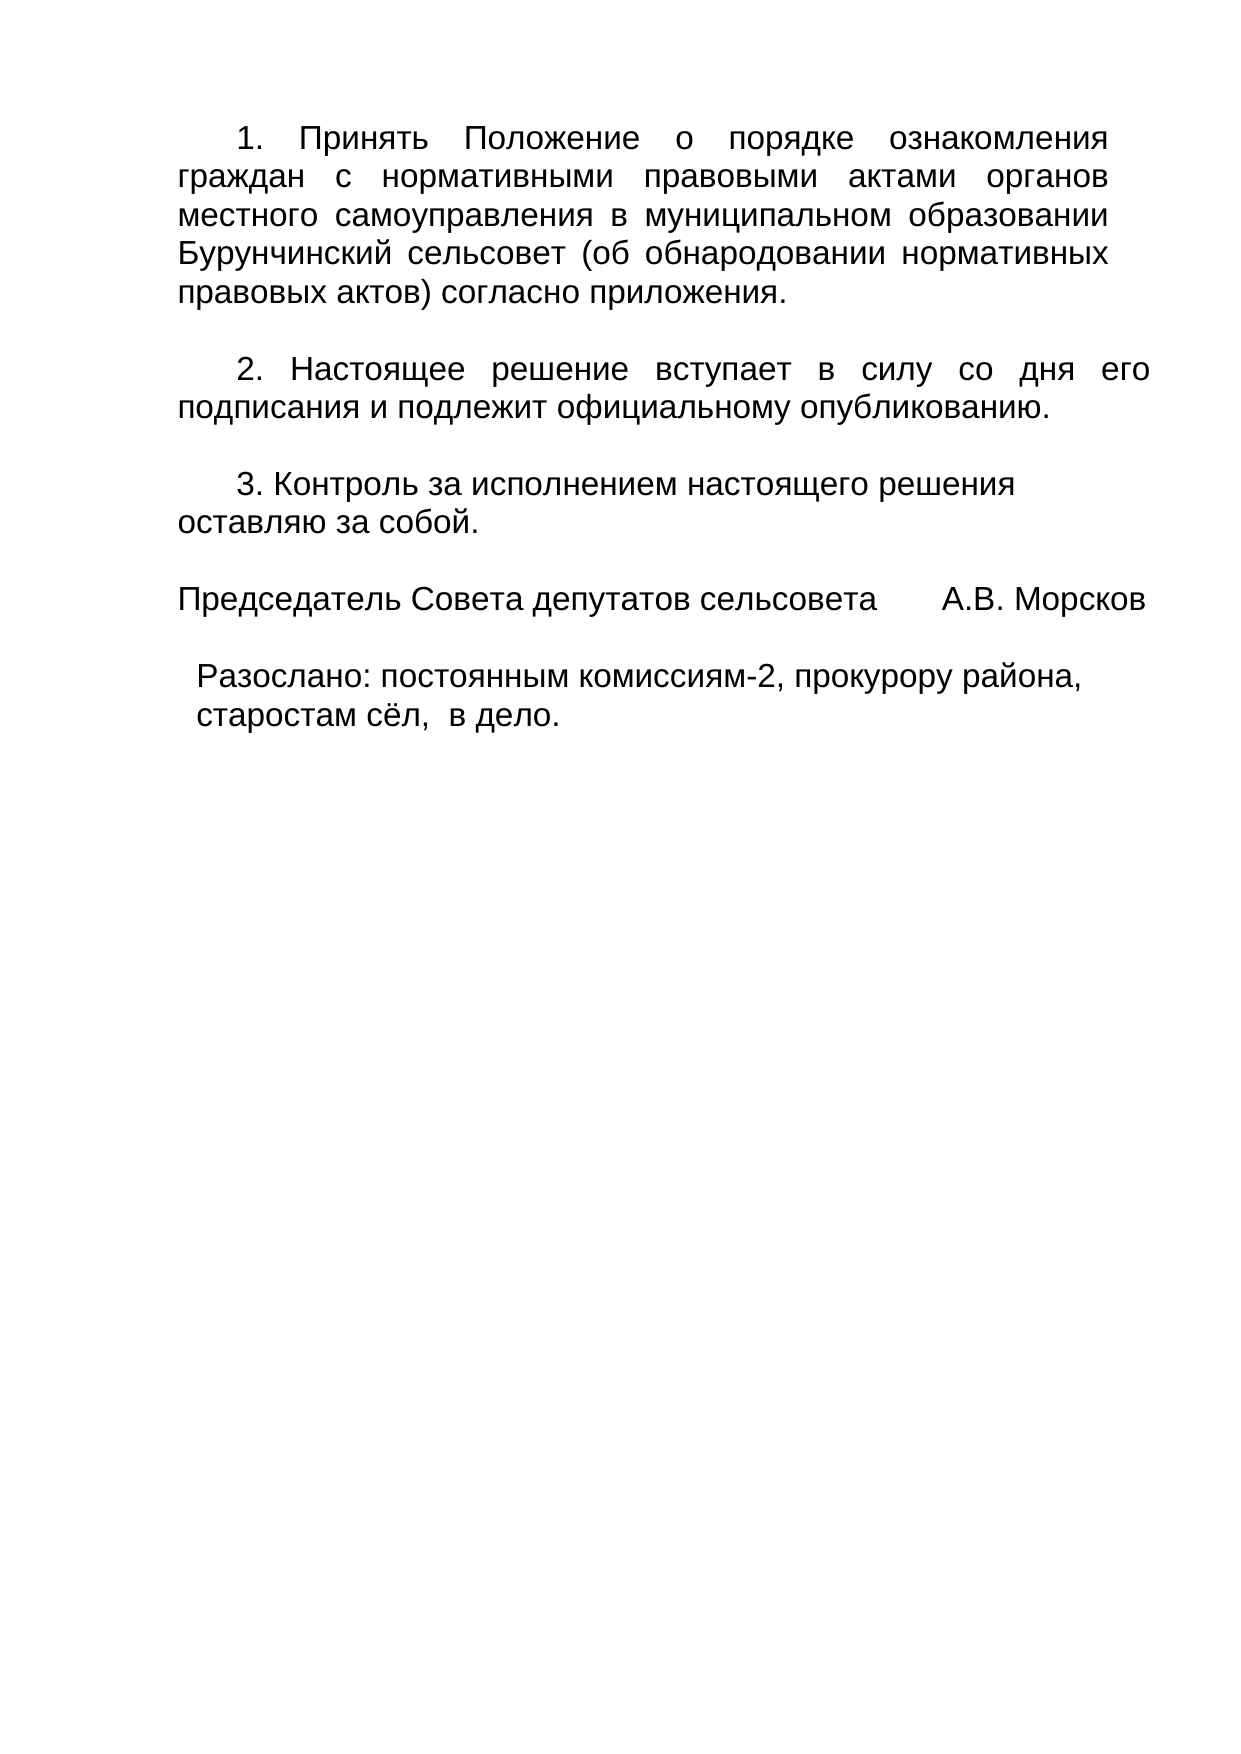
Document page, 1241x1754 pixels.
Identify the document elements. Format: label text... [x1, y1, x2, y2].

text 2. Настоящее решение вступает в силу со дня его подписания и подлежит официальному опубликованию. [177, 349, 1152, 426]
text Разослано: постоянным комиссиям-2, прокурору района, старостам сёл, в дело. [196, 656, 1109, 733]
text 3. Контроль за исполнением настоящего решения оставляю за собой. [177, 464, 1152, 541]
text 1. Принять Положение о порядке ознакомления граждан с нормативными правовыми актами органов местного самоуправления в муниципальном образовании Бурунчинский сельсовет (об обнародовании нормативных правовых актов) согласно приложения. [177, 118, 1109, 310]
text Председатель Совета депутатов сельсовета А.В. Морсков [177, 579, 1152, 618]
